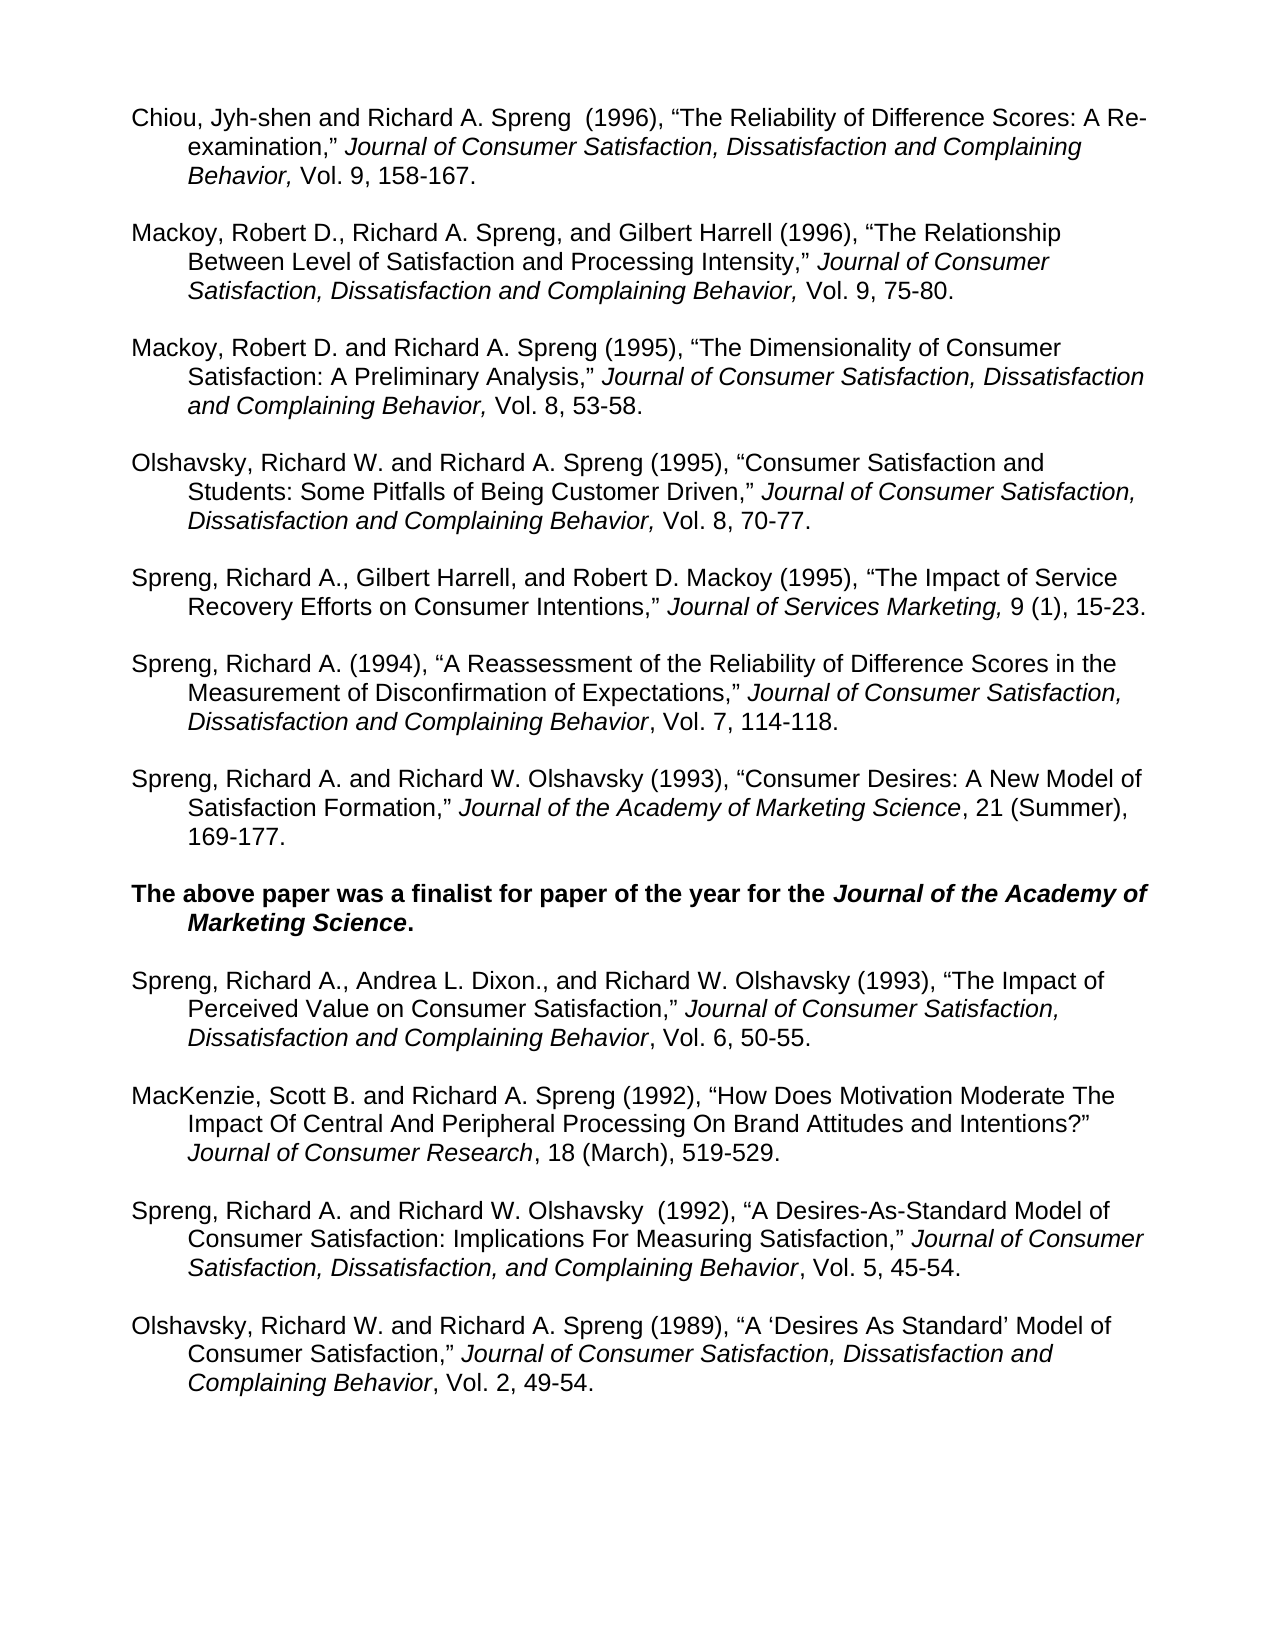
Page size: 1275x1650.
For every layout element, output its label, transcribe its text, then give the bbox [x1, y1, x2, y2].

text Olshavsky, Richard W. and Richard A. Spreng (1995), “Consumer Satisfaction and Students: Some Pitfalls of Being Customer Driven,” Journal of Consumer Satisfaction, Dissatisfaction and Complaining Behavior, Vol. 8, 70-77. [131, 448, 1153, 534]
text Mackoy, Robert D. and Richard A. Spreng (1995), “The Dimensionality of Consumer Satisfaction: A Preliminary Analysis,” Journal of Consumer Satisfaction, Dissatisfaction and Complaining Behavior, Vol. 8, 53-58. [131, 333, 1153, 419]
text Spreng, Richard A. (1994), “A Reassessment of the Reliability of Difference Scores in the Measurement of Disconfirmation of Expectations,” Journal of Consumer Satisfaction, Dissatisfaction and Complaining Behavior, Vol. 7, 114-118. [131, 649, 1153, 736]
text The above paper was a finalist for paper of the year for the Journal of the Academy of Marketing Science. [131, 879, 1153, 937]
text Olshavsky, Richard W. and Richard A. Spreng (1989), “A ‘Desires As Standard’ Model of Consumer Satisfaction,” Journal of Consumer Satisfaction, Dissatisfaction and Complaining Behavior, Vol. 2, 49-54. [131, 1311, 1153, 1397]
text MacKenzie, Scott B. and Richard A. Spreng (1992), “How Does Motivation Moderate The Impact Of Central And Peripheral Processing On Brand Attitudes and Intentions?” Journal of Consumer Research, 18 (March), 519-529. [131, 1081, 1153, 1167]
text Spreng, Richard A., Andrea L. Dixon., and Richard W. Olshavsky (1993), “The Impact of Perceived Value on Consumer Satisfaction,” Journal of Consumer Satisfaction, Dissatisfaction and Complaining Behavior, Vol. 6, 50-55. [131, 966, 1153, 1052]
text Spreng, Richard A. and Richard W. Olshavsky (1992), “A Desires-As-Standard Model of Consumer Satisfaction: Implications For Measuring Satisfaction,” Journal of Consumer Satisfaction, Dissatisfaction, and Complaining Behavior, Vol. 5, 45-54. [131, 1196, 1153, 1282]
text Mackoy, Robert D., Richard A. Spreng, and Gilbert Harrell (1996), “The Relationship Between Level of Satisfaction and Processing Intensity,” Journal of Consumer Satisfaction, Dissatisfaction and Complaining Behavior, Vol. 9, 75-80. [131, 218, 1153, 304]
text Chiou, Jyh-shen and Richard A. Spreng (1996), “The Reliability of Difference Scores: A Re-examination,” Journal of Consumer Satisfaction, Dissatisfaction and Complaining Behavior, Vol. 9, 158-167. [131, 103, 1153, 189]
text Spreng, Richard A., Gilbert Harrell, and Robert D. Mackoy (1995), “The Impact of Service Recovery Efforts on Consumer Intentions,” Journal of Services Marketing, 9 (1), 15-23. [131, 563, 1153, 621]
text Spreng, Richard A. and Richard W. Olshavsky (1993), “Consumer Desires: A New Model of Satisfaction Formation,” Journal of the Academy of Marketing Science, 21 (Summer), 169-177. [131, 764, 1172, 851]
